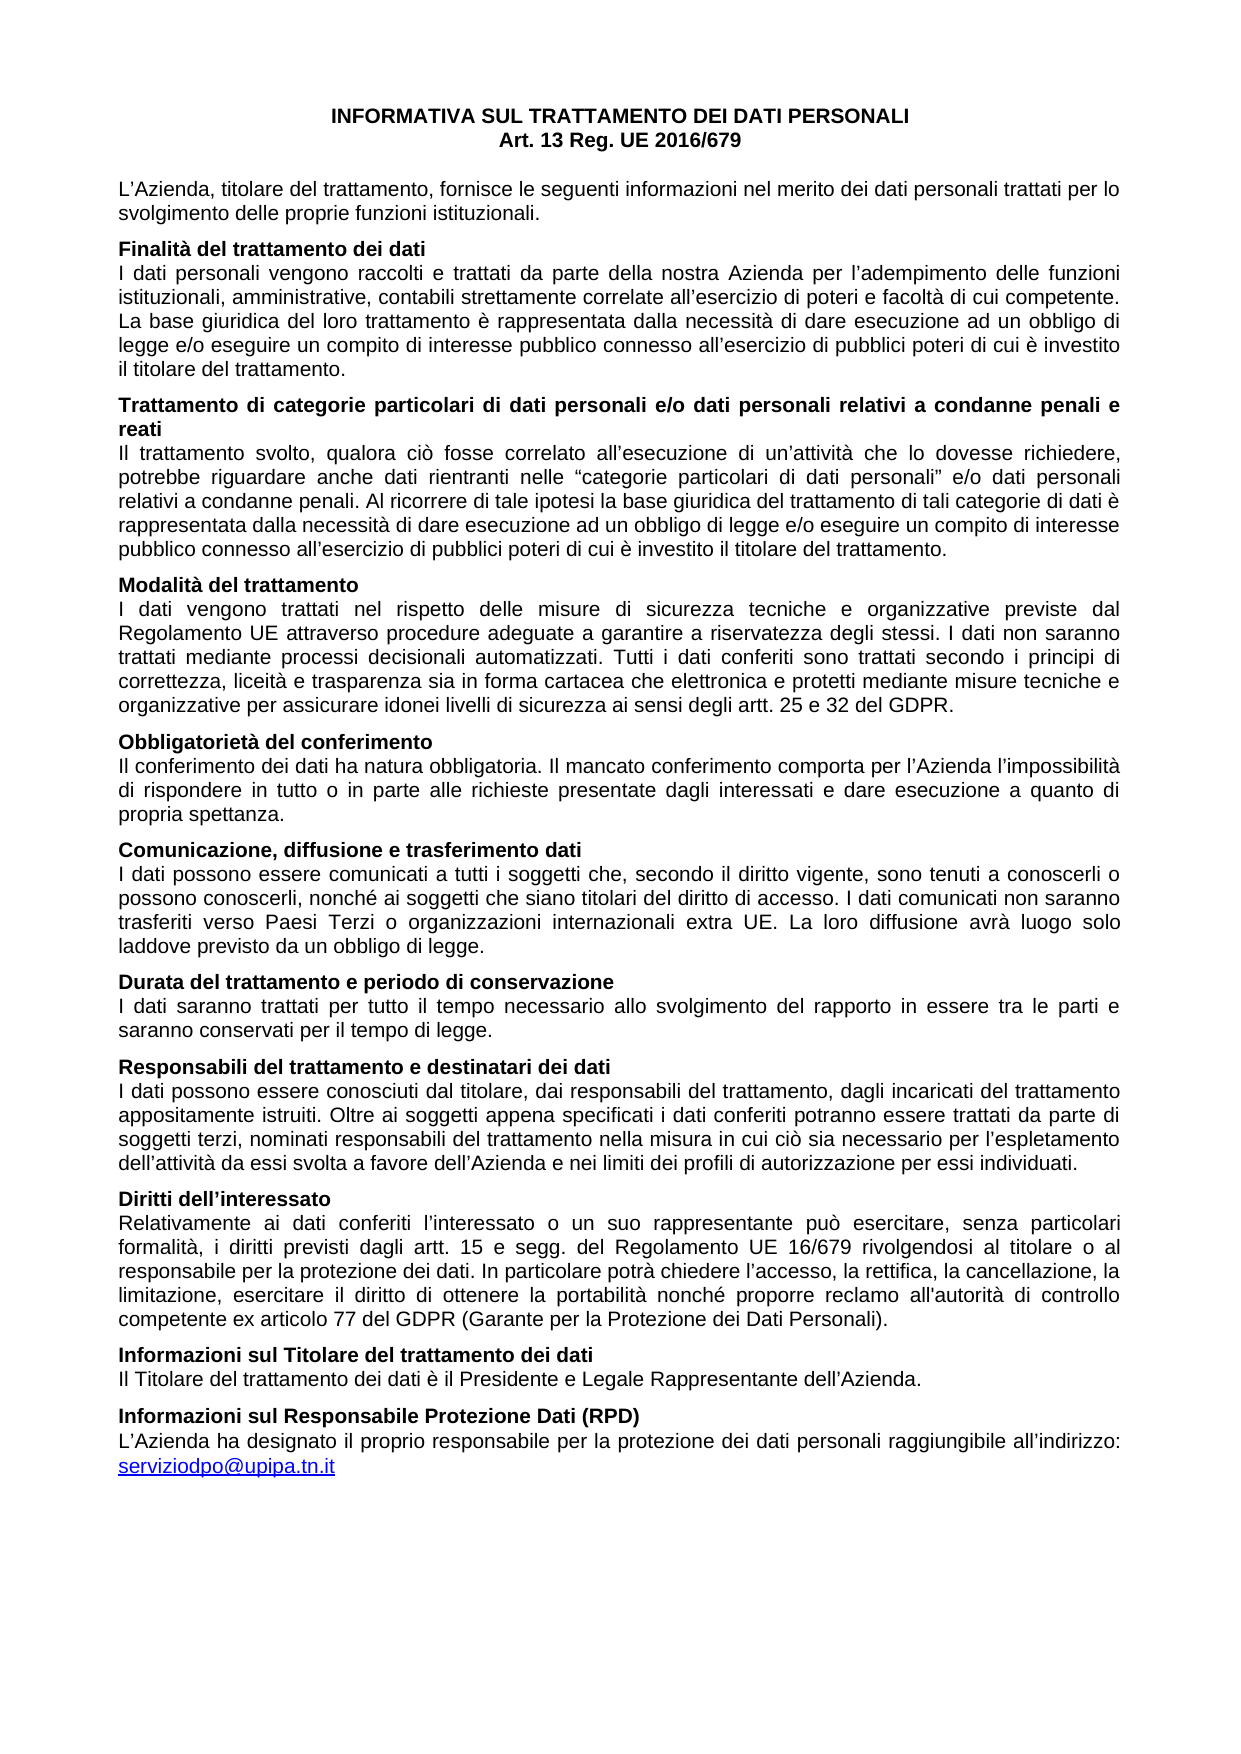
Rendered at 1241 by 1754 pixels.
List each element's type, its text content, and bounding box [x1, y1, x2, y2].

text Obbligatorietà del conferimento [118, 729, 1122, 753]
text I dati personali vengono raccolti e trattati da parte della nostra Azienda per l’adempimento delle funzioni istituzionali, amministrative, contabili strettamente correlate all’esercizio di poteri e facoltà di cui competente. La base giuridica del loro trattamento è rappresentata dalla necessità di dare esecuzione ad un obbligo di legge e/o eseguire un compito di interesse pubblico connesso all’esercizio di pubblici poteri di cui è investito il titolare del trattamento. [118, 261, 1122, 381]
text INFORMATIVA SUL TRATTAMENTO DEI DATI PERSONALI [118, 103, 1122, 127]
text Informazioni sul Responsabile Protezione Dati (RPD) [118, 1403, 1122, 1427]
text Il conferimento dei dati ha natura obbligatoria. Il mancato conferimento comporta per l’Azienda l’impossibilità di rispondere in tutto o in parte alle richieste presentate dagli interessati e dare esecuzione a quanto di propria spettanza. [118, 753, 1122, 825]
text I dati saranno trattati per tutto il tempo necessario allo svolgimento del rapporto in essere tra le parti e saranno conservati per il tempo di legge. [118, 994, 1122, 1042]
text Relativamente ai dati conferiti l’interessato o un suo rappresentante può esercitare, senza particolari formalità, i diritti previsti dagli artt. 15 e segg. del Regolamento UE 16/679 rivolgendosi al titolare o al responsabile per la protezione dei dati. In particolare potrà chiedere l’accesso, la rettifica, la cancellazione, la limitazione, esercitare il diritto di ottenere la portabilità nonché proporre reclamo all'autorità di controllo competente ex articolo 77 del GDPR (Garante per la Protezione dei Dati Personali). [118, 1211, 1122, 1331]
text L’Azienda ha designato il proprio responsabile per la protezione dei dati personali raggiungibile all’indirizzo: serviziodpo@upipa.tn.it [118, 1427, 1122, 1477]
text Informazioni sul Titolare del trattamento dei dati [118, 1343, 1122, 1367]
text I dati possono essere comunicati a tutti i soggetti che, secondo il diritto vigente, sono tenuti a conoscerli o possono conoscerli, nonché ai soggetti che siano titolari del diritto di accesso. I dati comunicati non saranno trasferiti verso Paesi Terzi o organizzazioni internazionali extra UE. La loro diffusione avrà luogo solo laddove previsto da un obbligo di legge. [118, 862, 1122, 958]
text Modalità del trattamento [118, 573, 1122, 597]
text L’Azienda, titolare del trattamento, fornisce le seguenti informazioni nel merito dei dati personali trattati per lo svolgimento delle proprie funzioni istituzionali. [118, 176, 1122, 224]
text I dati vengono trattati nel rispetto delle misure di sicurezza tecniche e organizzative previste dal Regolamento UE attraverso procedure adeguate a garantire a riservatezza degli stessi. I dati non saranno trattati mediante processi decisionali automatizzati. Tutti i dati conferiti sono trattati secondo i principi di correttezza, liceità e trasparenza sia in forma cartacea che elettronica e protetti mediante misure tecniche e organizzative per assicurare idonei livelli di sicurezza ai sensi degli artt. 25 e 32 del GDPR. [118, 597, 1122, 717]
text Comunicazione, diffusione e trasferimento dati [118, 838, 1122, 862]
text Trattamento di categorie particolari di dati personali e/o dati personali relativi a condanne penali e reati [118, 393, 1122, 441]
text Finalità del trattamento dei dati [118, 237, 1122, 261]
text I dati possono essere conosciuti dal titolare, dai responsabili del trattamento, dagli incaricati del trattamento appositamente istruiti. Oltre ai soggetti appena specificati i dati conferiti potranno essere trattati da parte di soggetti terzi, nominati responsabili del trattamento nella misura in cui ciò sia necessario per l’espletamento dell’attività da essi svolta a favore dell’Azienda e nei limiti dei profili di autorizzazione per essi individuati. [118, 1078, 1122, 1174]
text Art. 13 Reg. UE 2016/679 [118, 127, 1122, 151]
text Responsabili del trattamento e destinatari dei dati [118, 1054, 1122, 1078]
text Il trattamento svolto, qualora ciò fosse correlato all’esecuzione di un’attività che lo dovesse richiedere, potrebbe riguardare anche dati rientranti nelle “categorie particolari di dati personali” e/o dati personali relativi a condanne penali. Al ricorrere di tale ipotesi la base giuridica del trattamento di tali categorie di dati è rappresentata dalla necessità di dare esecuzione ad un obbligo di legge e/o eseguire un compito di interesse pubblico connesso all’esercizio di pubblici poteri di cui è investito il titolare del trattamento. [118, 441, 1122, 561]
text Durata del trattamento e periodo di conservazione [118, 970, 1122, 994]
text Il Titolare del trattamento dei dati è il Presidente e Legale Rappresentante dell’Azienda. [118, 1367, 1122, 1391]
text Diritti dell’interessato [118, 1187, 1122, 1211]
